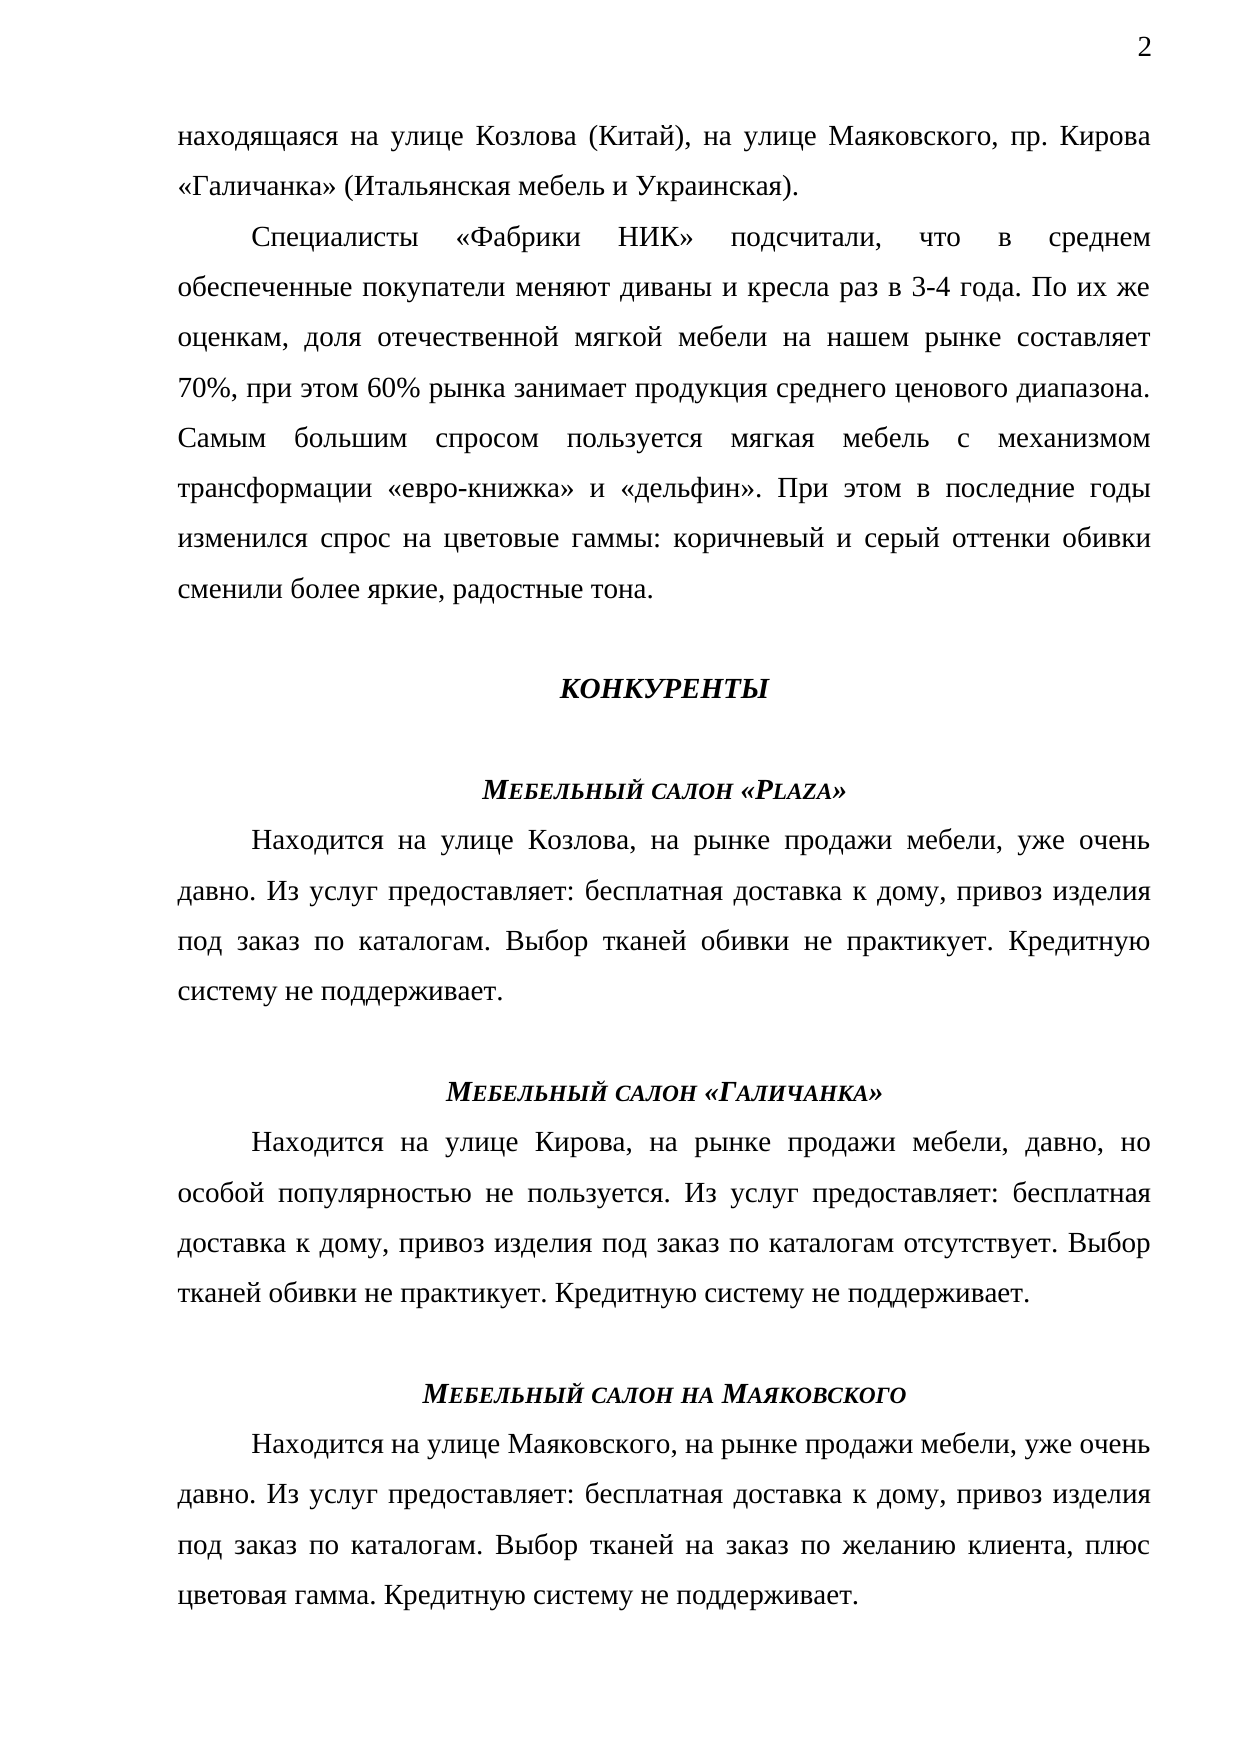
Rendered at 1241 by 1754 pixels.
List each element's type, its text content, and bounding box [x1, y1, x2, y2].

subtitle Мебельный салон «Plaza» [177, 772, 1152, 806]
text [177, 118, 1152, 202]
subtitle Мебельный салон «Галичанка» [177, 1074, 1152, 1108]
text Находится на улице Кирова, на рынке продажи мебели, давно, но особой популярностью не пользуется. Из услуг предоставляет: бесплатная доставка к дому, привоз изделия под заказ по каталогам отсутствует. Выбор тканей обивки не практикует. Кредитную систему не поддерживает. [177, 1124, 1152, 1309]
text Находится на улице Маяковского, на рынке продажи мебели, уже очень давно. Из услуг предоставляет: бесплатная доставка к дому, привоз изделия под заказ по каталогам. Выбор тканей на заказ по желанию клиента, плюс цветовая гамма. Кредитную систему не поддерживает. [177, 1426, 1152, 1611]
text Специалисты «Фабрики НИК» подсчитали, что в среднем обеспеченные покупатели меняют диваны и кресла раз в 3-4 года. По их же оценкам, доля отечественной мягкой мебели на нашем рынке составляет 70%, при этом 60% рынка занимает продукция среднего ценового диапазона. Самым большим спросом пользуется мягкая мебель с механизмом трансформации «евро-книжка» и «дельфин». При этом в последние годы изменился спрос на цветовые гаммы: коричневый и серый оттенки обивки сменили более яркие, радостные тона. [177, 219, 1152, 604]
subtitle Мебельный салон на Маяковского [177, 1376, 1152, 1409]
subtitle КОНКУРЕНТЫ [177, 672, 1152, 705]
text Находится на улице Козлова, на рынке продажи мебели, уже очень давно. Из услуг предоставляет: бесплатная доставка к дому, привоз изделия под заказ по каталогам. Выбор тканей обивки не практикует. Кредитную систему не поддерживает. [177, 822, 1152, 1007]
